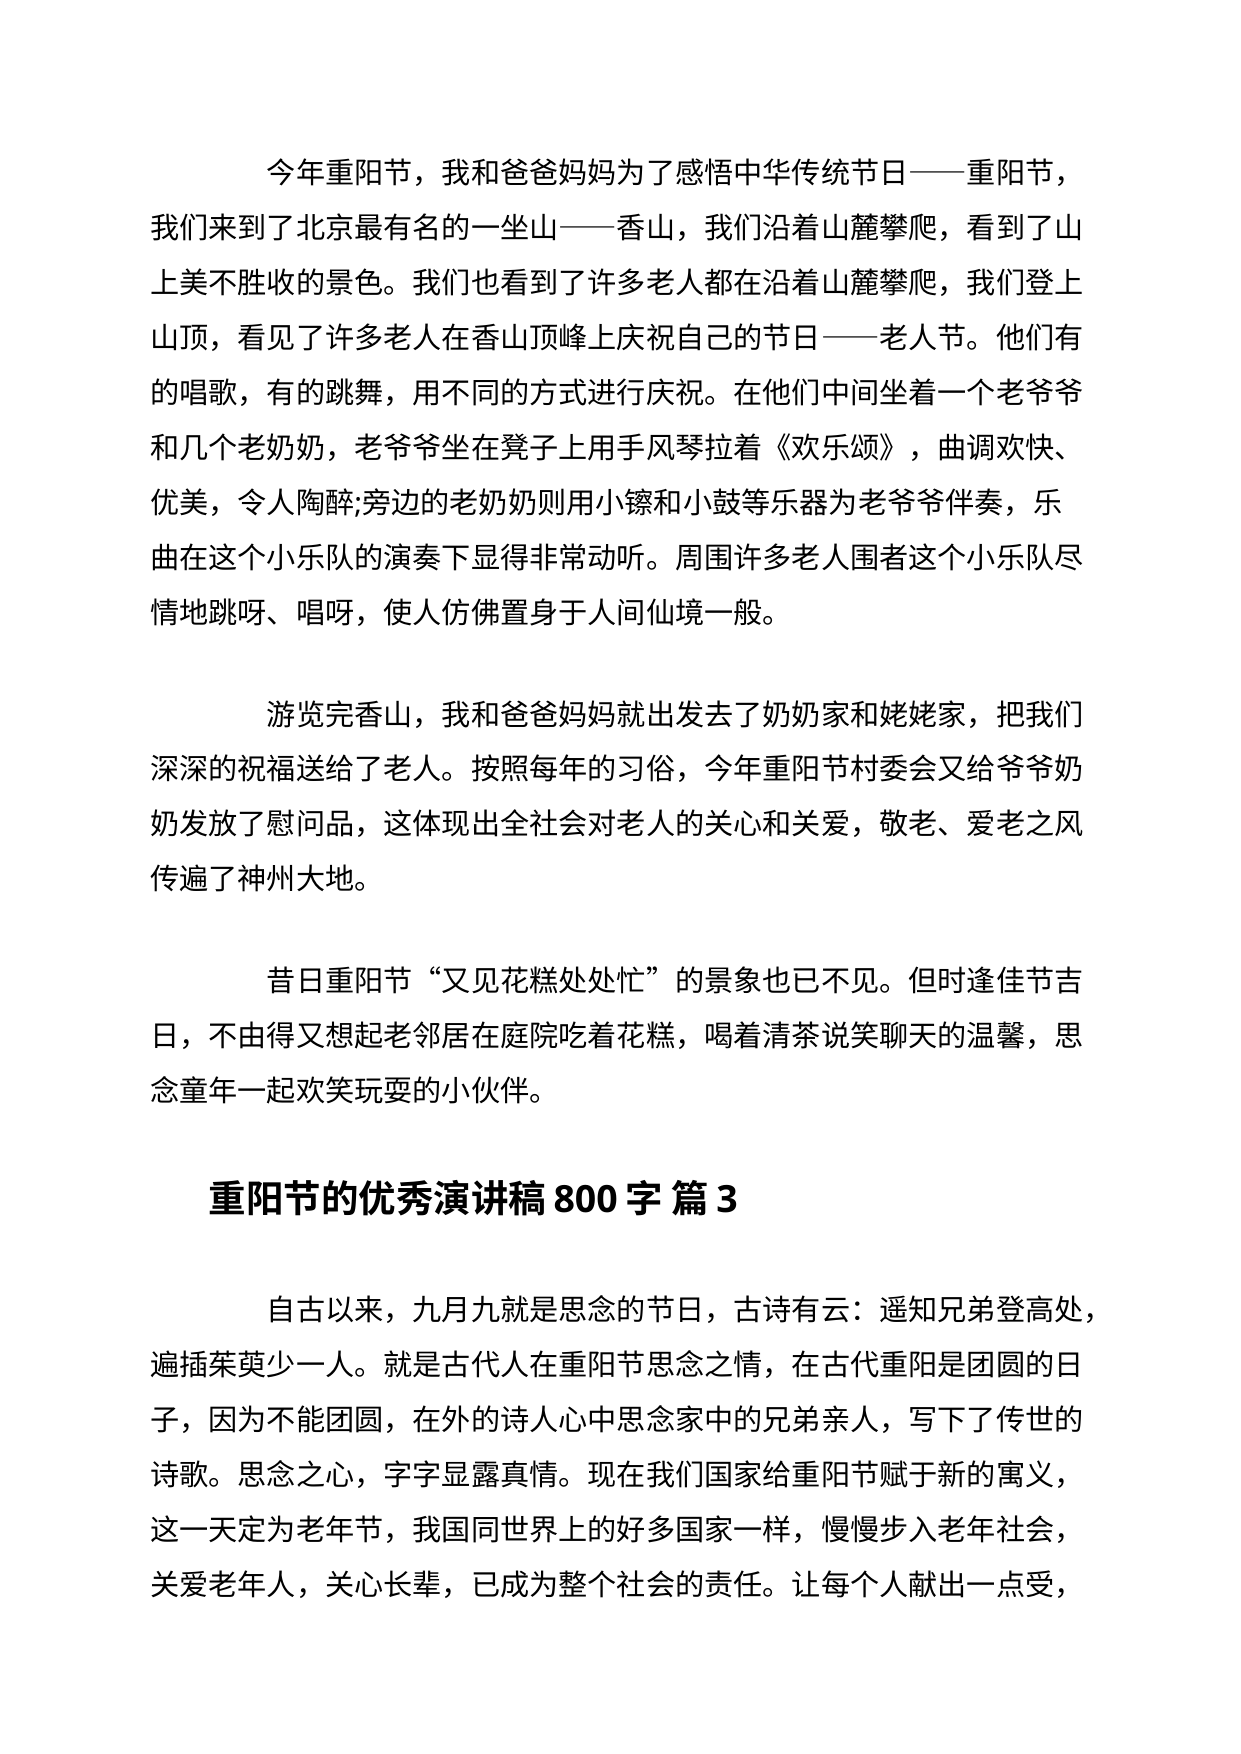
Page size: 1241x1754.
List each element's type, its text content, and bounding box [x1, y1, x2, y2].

text 游览完香山，我和爸爸妈妈就出发去了奶奶家和姥姥家，把我们深深的祝福送给了老人。按照每年的习俗，今年重阳节村委会又给爷爷奶奶发放了慰问品，这体现出全社会对老人的关心和关爱，敬老、爱老之风传遍了神州大地。 [150, 691, 1090, 898]
text 重阳节的优秀演讲稿800字 篇3 [150, 1169, 1090, 1223]
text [150, 1287, 1090, 1603]
text 今年重阳节，我和爸爸妈妈为了感悟中华传统节日——重阳节，我们来到了北京最有名的一坐山——香山，我们沿着山麓攀爬，看到了山上美不胜收的景色。我们也看到了许多老人都在沿着山麓攀爬，我们登上山顶，看见了许多老人在香山顶峰上庆祝自己的节日——老人节。他们有的唱歌，有的跳舞，用不同的方式进行庆祝。在他们中间坐着一个老爷爷和几个老奶奶，老爷爷坐在凳子上用手风琴拉着《欢乐颂》，曲调欢快、优美，令人陶醉;旁边的老奶奶则用小镲和小鼓等乐器为老爷爷伴奏，乐曲在这个小乐队的演奏下显得非常动听。周围许多老人围者这个小乐队尽情地跳呀、唱呀，使人仿佛置身于人间仙境一般。 [150, 150, 1090, 632]
text 昔日重阳节“又见花糕处处忙”的景象也已不见。但时逢佳节吉日，不由得又想起老邻居在庭院吃着花糕，喝着清茶说笑聊天的温馨，思念童年一起欢笑玩耍的小伙伴。 [150, 957, 1090, 1109]
